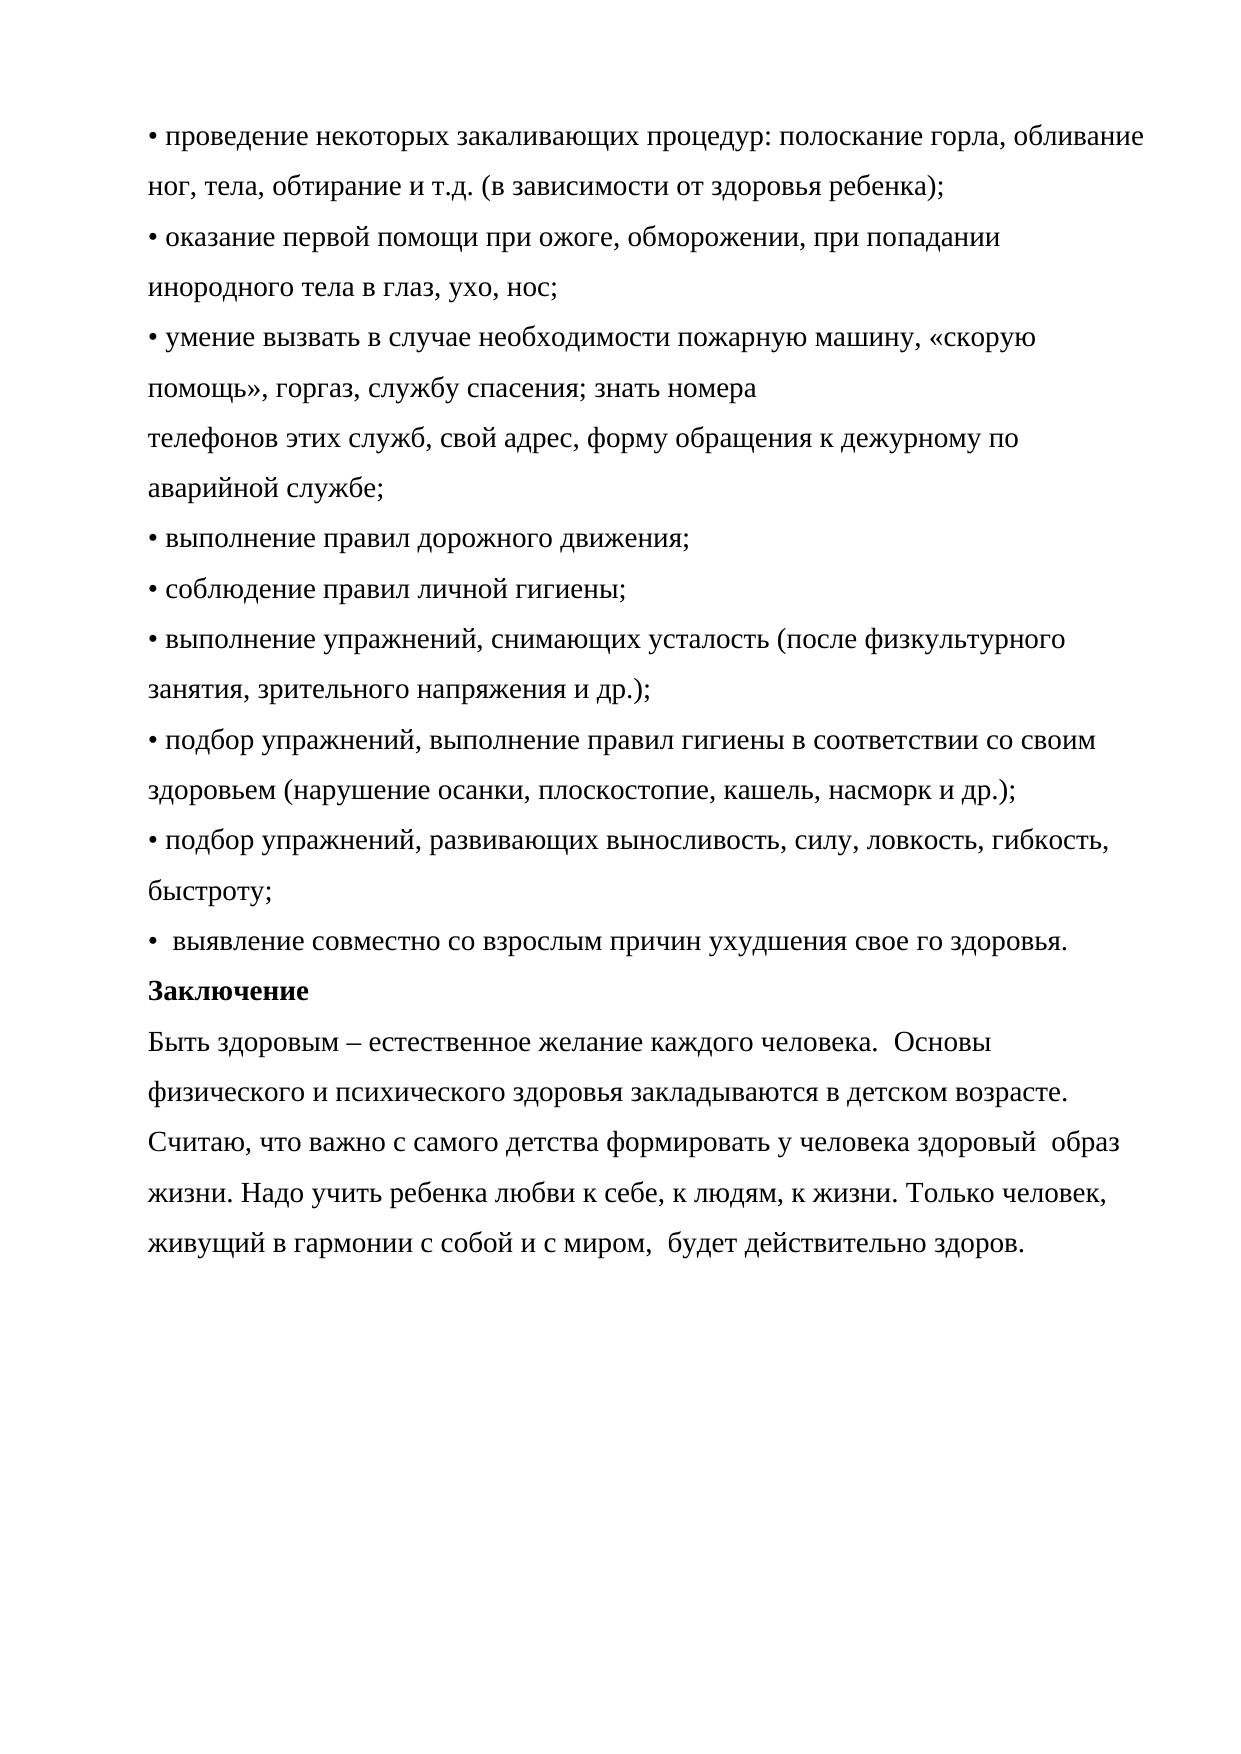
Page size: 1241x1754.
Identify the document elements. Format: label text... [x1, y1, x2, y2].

text • соблюдение правил личной гигиены; [148, 571, 1152, 604]
text • выявление совместно со взрослым причин ухудшения свое го здоровья. [148, 923, 1152, 957]
text Заключение [148, 973, 1152, 1007]
text • выполнение упражнений, снимающих усталость (после физкультурного занятия, зрительного напряжения и др.); [148, 621, 1152, 705]
text Быть здоровым – естественное желание каждого человека. Основы физического и психического здоровья закладываются в детском возрасте. Считаю, что важно с самого детства формировать у человека здоровый образ жизни. Надо учить ребенка любви к себе, к людям, к жизни. Только человек, живущий в гармонии с собой и с миром, будет действительно здоров. [148, 1024, 1152, 1258]
text • подбор упражнений, развивающих выносливость, силу, ловкость, гибкость, быстроту; [148, 822, 1152, 906]
text • подбор упражнений, выполнение правил гигиены в соответствии со своим здоровьем (нарушение осанки, плоскостопие, кашель, насморк и др.); [148, 722, 1152, 806]
text • оказание первой помощи при ожоге, обморожении, при попадании инородного тела в глаз, ухо, нос; [148, 219, 1152, 303]
text • выполнение правил дорожного движения; [148, 521, 1152, 554]
text • проведение некоторых закаливающих процедур: полоскание горла, обливание ног, тела, обтирание и т.д. (в зависимости от здоровья ребенка); [148, 118, 1152, 202]
text • умение вызвать в случае необходимости пожарную машину, «скорую помощь», горгаз, службу спасения; знать номера телефонов этих служб, свой адрес, форму обращения к дежурному по аварийной службе; [148, 319, 1152, 504]
